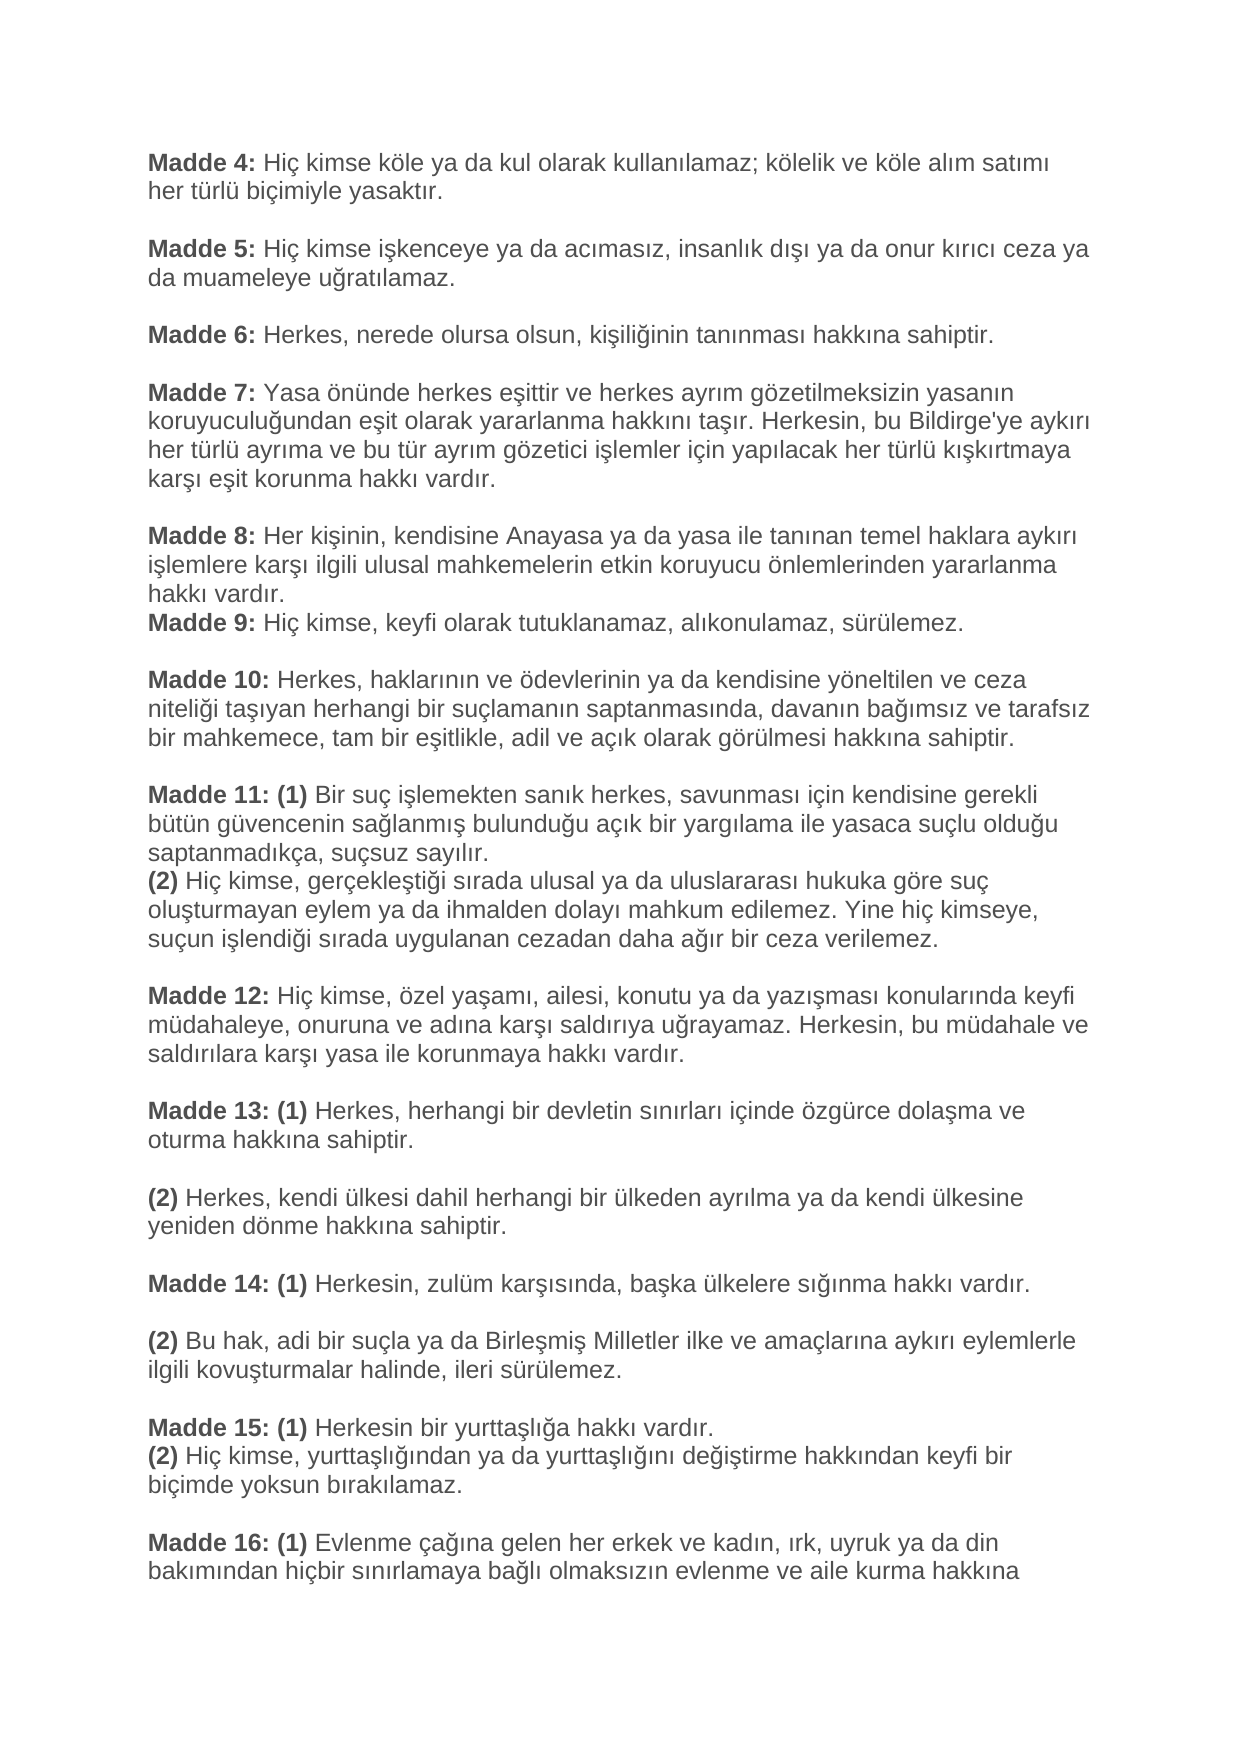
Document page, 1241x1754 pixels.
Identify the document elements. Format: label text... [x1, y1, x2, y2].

text (2) Bu hak, adi bir suçla ya da Birleşmiş Milletler ilke ve amaçlarına aykırı eylemlerle ilgili kovuşturmalar halinde, ileri sürülemez. [148, 1298, 1093, 1384]
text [148, 1528, 1093, 1585]
text Madde 13: (1) Herkes, herhangi bir devletin sınırları içinde özgürce dolaşma ve oturma hakkına sahiptir. [148, 1096, 1093, 1154]
text Madde 4: Hiç kimse köle ya da kul olarak kullanılamaz; kölelik ve köle alım satımı her türlü biçimiyle yasaktır. [148, 148, 1093, 205]
text Madde 12: Hiç kimse, özel yaşamı, ailesi, konutu ya da yazışması konularında keyfi müdahaleye, onuruna ve adına karşı saldırıya uğrayamaz. Herkesin, bu müdahale ve saldırılara karşı yasa ile korunmaya hakkı vardır. [148, 981, 1093, 1068]
text Madde 6: Herkes, nerede olursa olsun, kişiliğinin tanınması hakkına sahiptir. [148, 320, 1093, 349]
text Madde 8: Her kişinin, kendisine Anayasa ya da yasa ile tanınan temel haklara aykırı işlemlere karşı ilgili ulusal mahkemelerin etkin koruyucu önlemlerinden yararlanma hakkı vardır. [148, 521, 1093, 608]
text Madde 15: (1) Herkesin bir yurttaşlığa hakkı vardır. (2) Hiç kimse, yurttaşlığından ya da yurttaşlığını değiştirme hakkından keyfi bir biçimde yoksun bırakılamaz. [148, 1413, 1093, 1499]
text Madde 7: Yasa önünde herkes eşittir ve herkes ayrım gözetilmeksizin yasanın koruyuculuğundan eşit olarak yararlanma hakkını taşır. Herkesin, bu Bildirge'ye aykırı her türlü ayrıma ve bu tür ayrım gözetici işlemler için yapılacak her türlü kışkırtmaya karşı eşit korunma hakkı vardır. [148, 378, 1093, 493]
text Madde 10: Herkes, haklarının ve ödevlerinin ya da kendisine yöneltilen ve ceza niteliği taşıyan herhangi bir suçlamanın saptanmasında, davanın bağımsız ve tarafsız bir mahkemece, tam bir eşitlikle, adil ve açık olarak görülmesi hakkına sahiptir. [148, 665, 1093, 751]
text Madde 14: (1) Herkesin, zulüm karşısında, başka ülkelere sığınma hakkı vardır. [148, 1269, 1093, 1298]
text Madde 9: Hiç kimse, keyfi olarak tutuklanamaz, alıkonulamaz, sürülemez. [148, 608, 1093, 636]
text Madde 5: Hiç kimse işkenceye ya da acımasız, insanlık dışı ya da onur kırıcı ceza ya da muameleye uğratılamaz. [148, 234, 1093, 291]
text Madde 11: (1) Bir suç işlemekten sanık herkes, savunması için kendisine gerekli bütün güvencenin sağlanmış bulunduğu açık bir yargılama ile yasaca suçlu olduğu saptanmadıkça, suçsuz sayılır. (2) Hiç kimse, gerçekleştiği sırada ulusal ya da uluslararası hukuka göre suç oluşturmayan eylem ya da ihmalden dolayı mahkum edilemez. Yine hiç kimseye, suçun işlendiği sırada uygulanan cezadan daha ağır bir ceza verilemez. [148, 780, 1093, 953]
text (2) Herkes, kendi ülkesi dahil herhangi bir ülkeden ayrılma ya da kendi ülkesine yeniden dönme hakkına sahiptir. [148, 1154, 1093, 1240]
